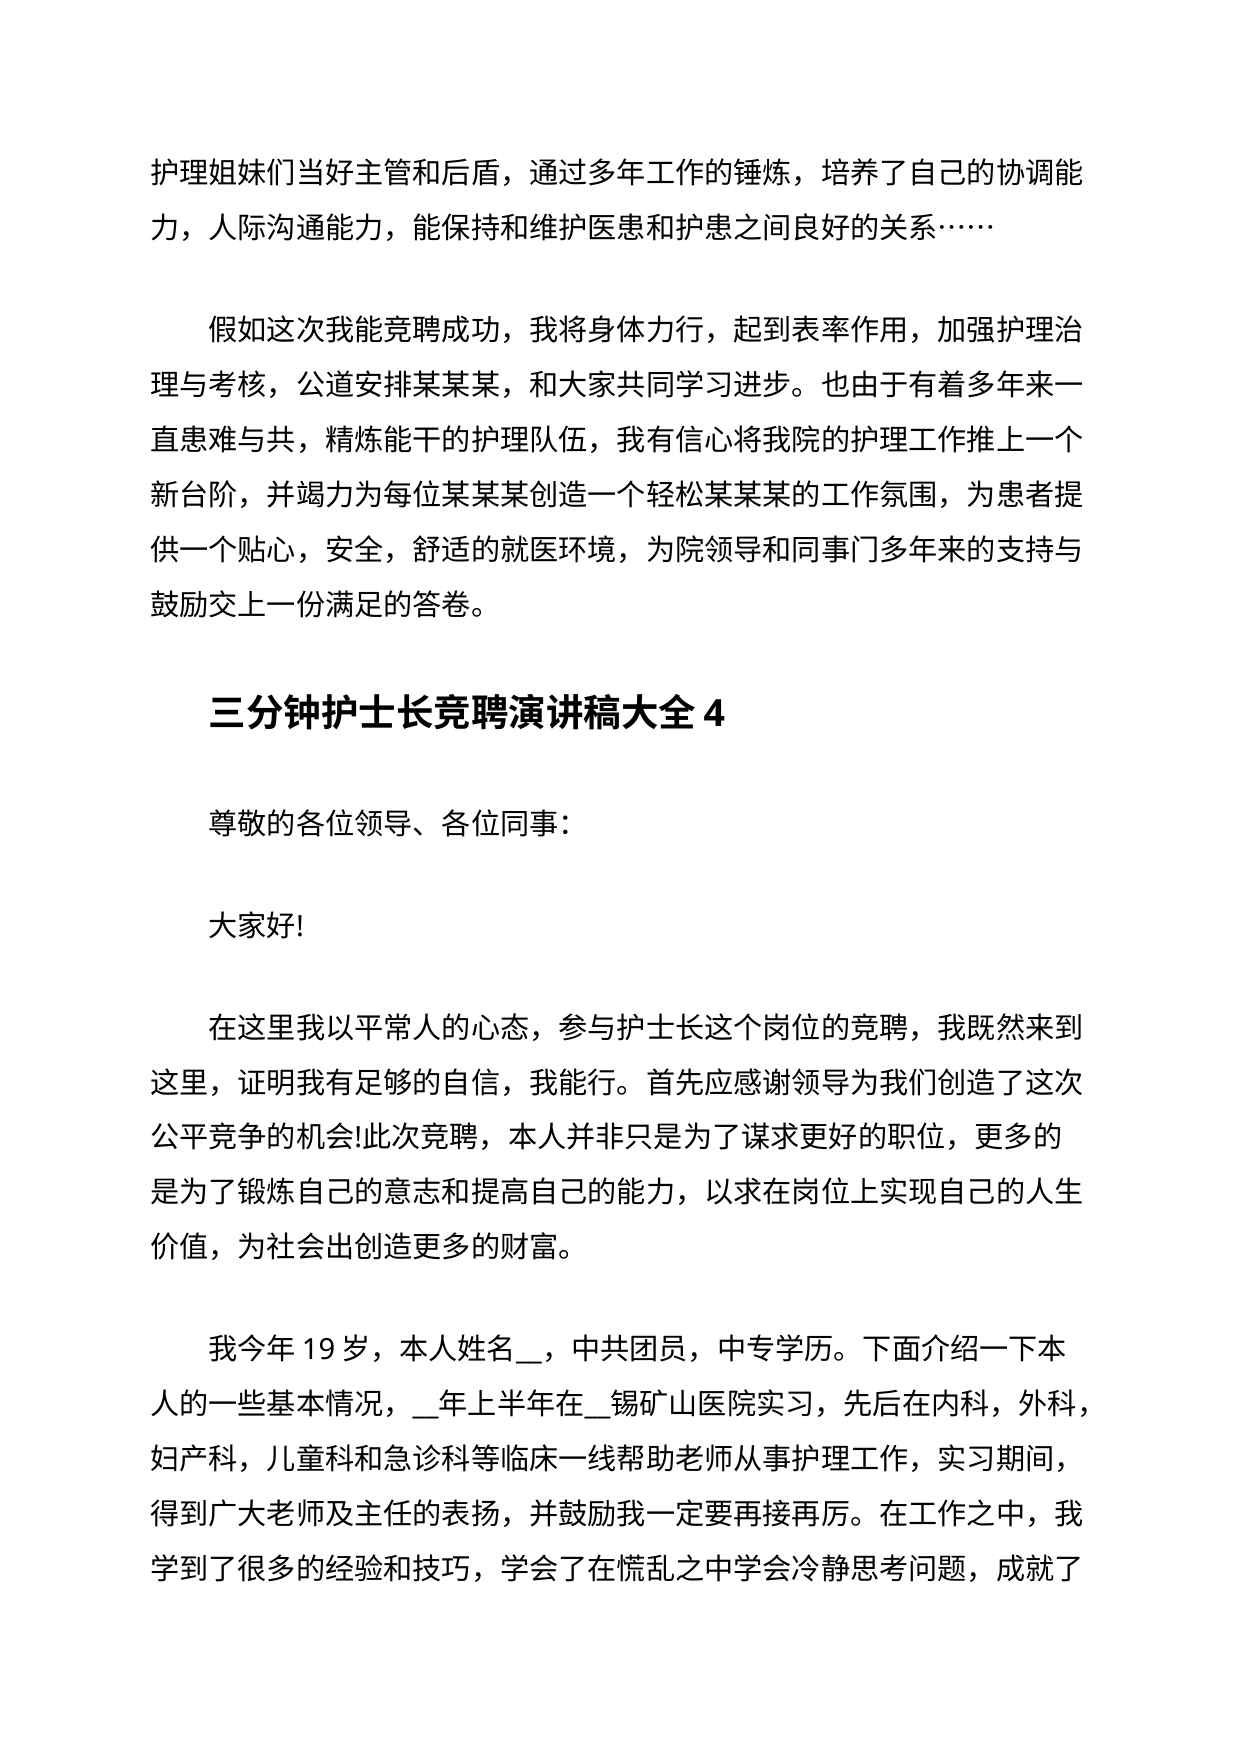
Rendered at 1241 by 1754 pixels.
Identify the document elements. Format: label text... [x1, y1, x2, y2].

text 尊敬的各位领导、各位同事： [150, 801, 1090, 843]
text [150, 150, 1090, 247]
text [150, 1326, 1090, 1588]
text 三分钟护士长竞聘演讲稿大全4 [150, 683, 1090, 737]
text 大家好! [150, 902, 1090, 945]
text 假如这次我能竞聘成功，我将身体力行，起到表率作用，加强护理治理与考核，公道安排某某某，和大家共同学习进步。也由于有着多年来一直患难与共，精炼能干的护理队伍，我有信心将我院的护理工作推上一个新台阶，并竭力为每位某某某创造一个轻松某某某的工作氛围，为患者提供一个贴心，安全，舒适的就医环境，为院领导和同事门多年来的支持与鼓励交上一份满足的答卷。 [150, 307, 1090, 623]
text 在这里我以平常人的心态，参与护士长这个岗位的竞聘，我既然来到这里，证明我有足够的自信，我能行。首先应感谢领导为我们创造了这次公平竞争的机会!此次竞聘，本人并非只是为了谋求更好的职位，更多的是为了锻炼自己的意志和提高自己的能力，以求在岗位上实现自己的人生价值，为社会出创造更多的财富。 [150, 1004, 1090, 1266]
